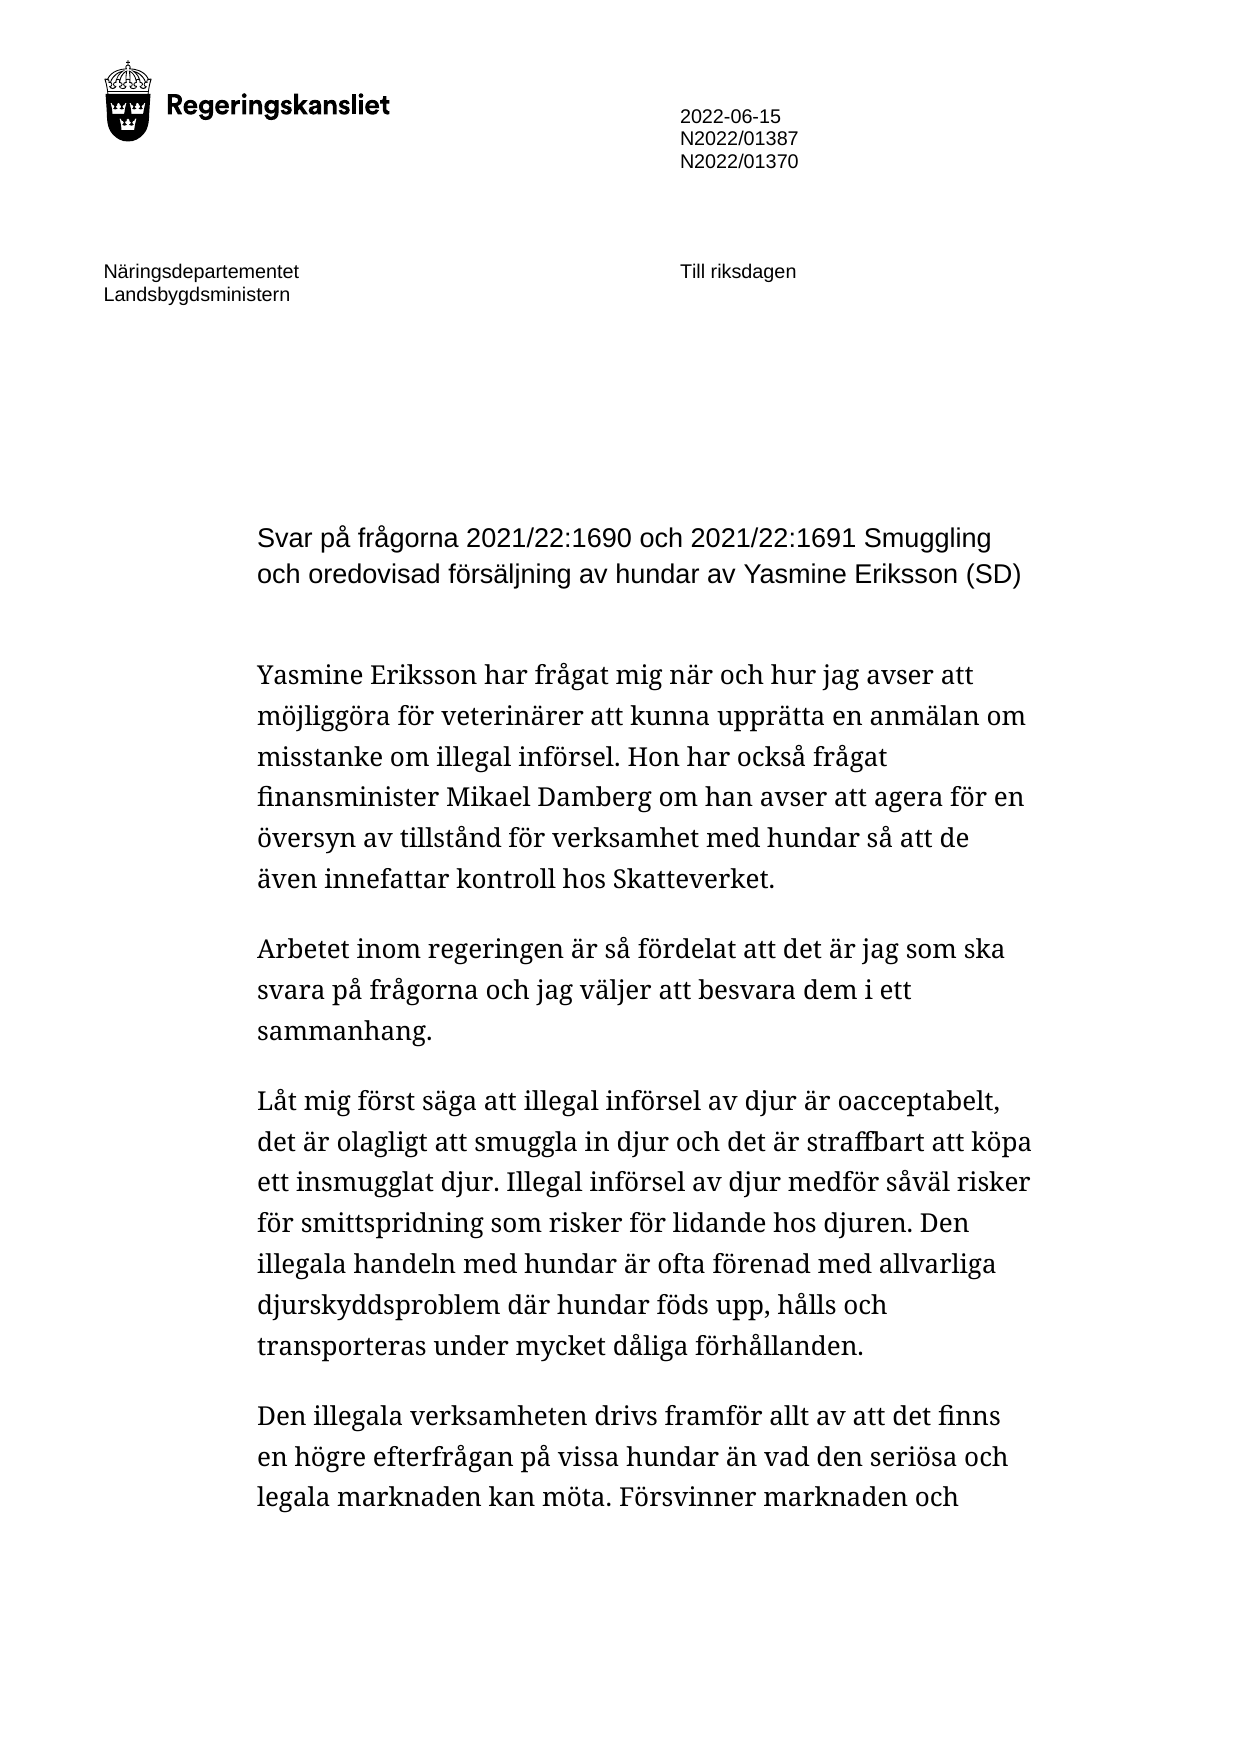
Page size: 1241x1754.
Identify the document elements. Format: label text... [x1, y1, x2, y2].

text Låt mig först säga att illegal införsel av djur är oacceptabelt, det är olagligt att smuggla in djur och det är straffbart att köpa ett insmugglat djur. Illegal införsel av djur medför såväl risker för smittspridning som risker för lidande hos djuren. Den illegala handeln med hundar är ofta förenad med allvarliga djurskyddsproblem där hundar föds upp, hålls och transporteras under mycket dåliga förhållanden. [257, 1082, 1033, 1363]
text Arbetet inom regeringen är så fördelat att det är jag som ska svara på frågorna och jag väljer att besvara dem i ett sammanhang. [257, 931, 1033, 1048]
title Svar på frågorna 2021/22:1690 och 2021/22:1691 Smuggling och oredovisad försäljning av hundar av () [257, 522, 1033, 589]
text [257, 1397, 1033, 1514]
text har frågat mig när och hur jag avser att möjliggöra för veterinärer att kunna upprätta en anmälan om misstanke om illegal införsel. Hon har också frågat finansminister Mikael Damberg om han avser att agera för en översyn av tillstånd för verksamhet med hundar så att de även innefattar kontroll hos Skatteverket. [257, 657, 1033, 896]
